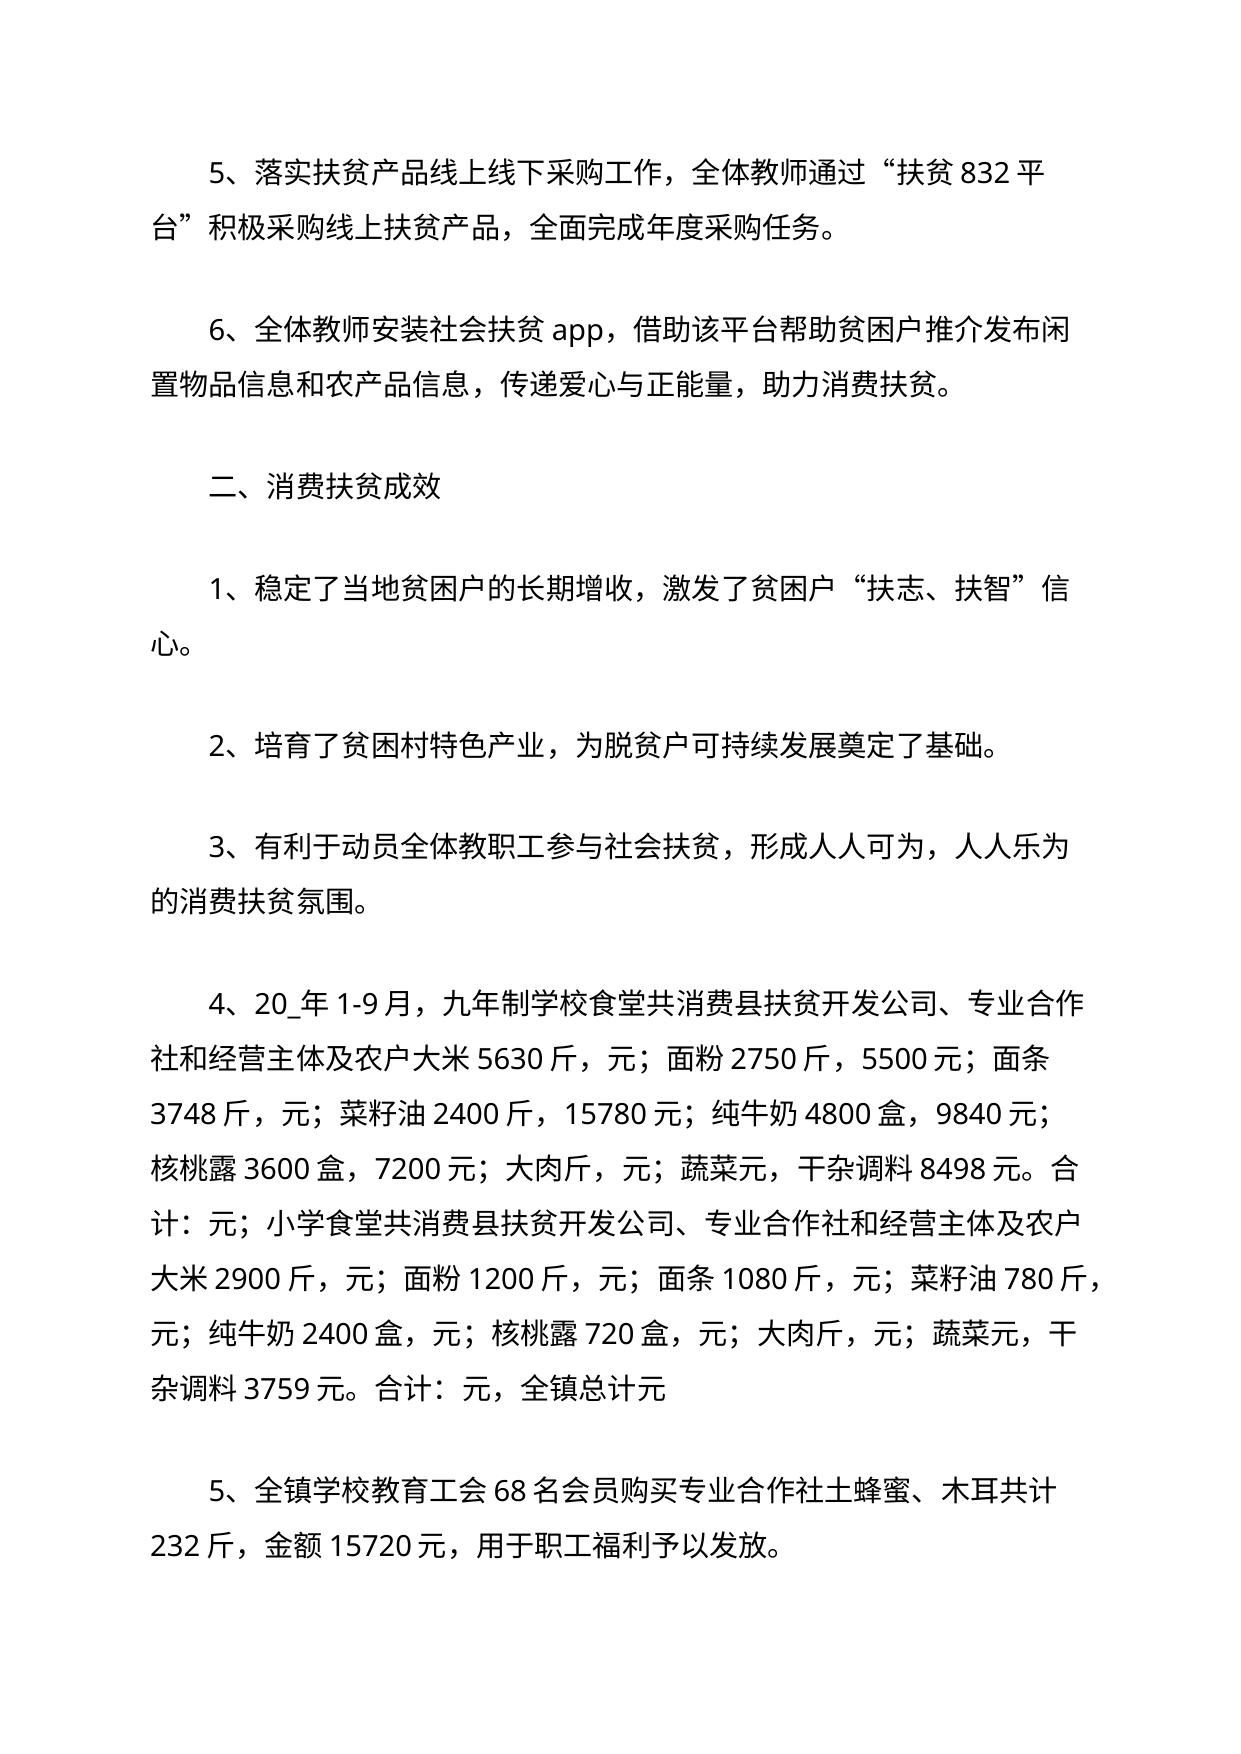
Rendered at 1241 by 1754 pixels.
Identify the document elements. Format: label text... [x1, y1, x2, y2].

text 二、消费扶贫成效 [150, 463, 1090, 506]
text 1、稳定了当地贫困户的长期增收，激发了贫困户“扶志、扶智”信心。 [150, 565, 1090, 663]
text 5、落实扶贫产品线上线下采购工作，全体教师通过“扶贫832平台”积极采购线上扶贫产品，全面完成年度采购任务。 [150, 150, 1090, 247]
text 5、全镇学校教育工会68名会员购买专业合作社土蜂蜜、木耳共计232斤，金额15720元，用于职工福利予以发放。 [150, 1468, 1090, 1565]
text 4、20_年1-9月，九年制学校食堂共消费县扶贫开发公司、专业合作社和经营主体及农户大米5630斤，元；面粉2750斤，5500元；面条3748斤，元；菜籽油2400斤，15780元；纯牛奶4800盒，9840元；核桃露3600盒，7200元；大肉斤，元；蔬菜元，干杂调料8498元。合计：元；小学食堂共消费县扶贫开发公司、专业合作社和经营主体及农户大米2900斤，元；面粉1200斤，元；面条1080斤，元；菜籽油780斤，元；纯牛奶2400盒，元；核桃露720盒，元；大肉斤，元；蔬菜元，干杂调料3759元。合计：元，全镇总计元 [150, 981, 1090, 1408]
text 3、有利于动员全体教职工参与社会扶贫，形成人人可为，人人乐为的消费扶贫氛围。 [150, 824, 1090, 921]
text 2、培育了贫困村特色产业，为脱贫户可持续发展奠定了基础。 [150, 722, 1090, 764]
text 6、全体教师安装社会扶贫app，借助该平台帮助贫困户推介发布闲置物品信息和农产品信息，传递爱心与正能量，助力消费扶贫。 [150, 307, 1090, 404]
